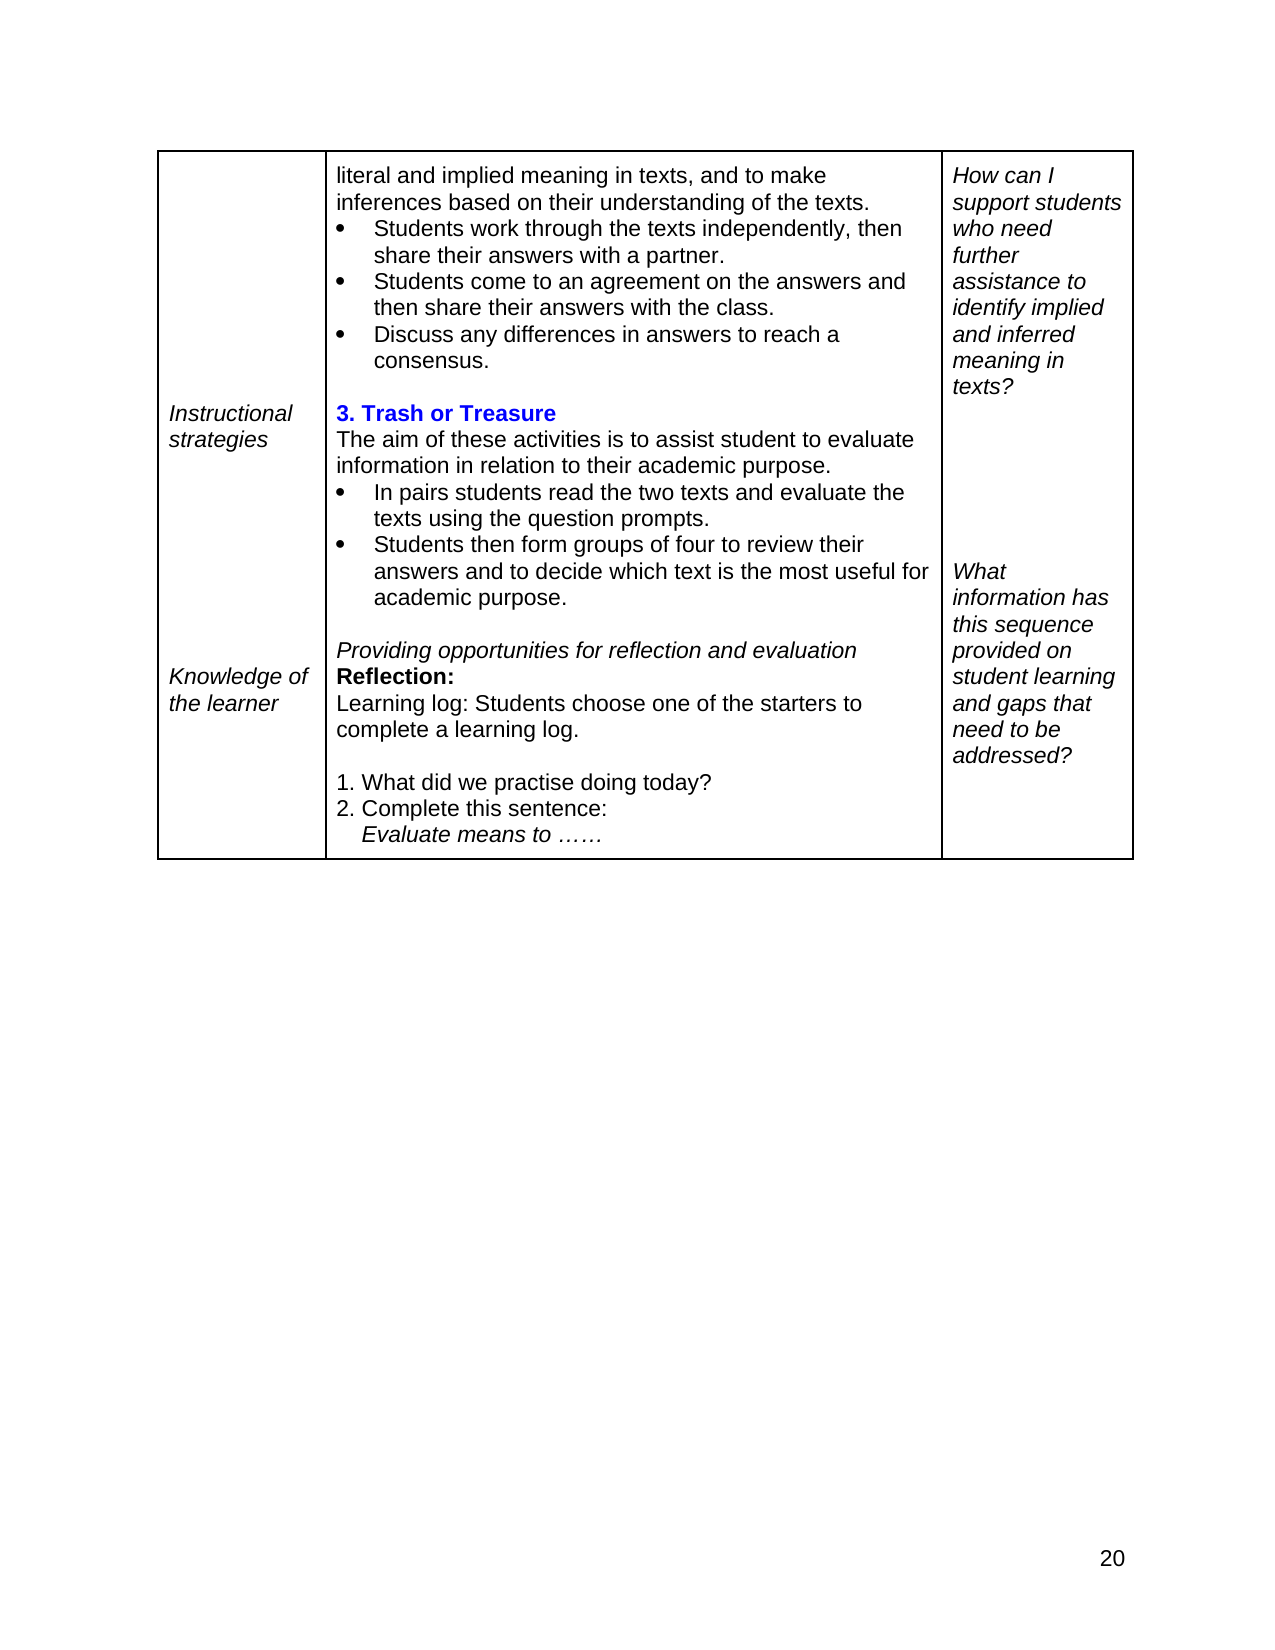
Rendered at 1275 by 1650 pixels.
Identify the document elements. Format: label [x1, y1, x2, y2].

table_cell [159, 152, 325, 858]
table_cell [327, 152, 941, 858]
table_cell [943, 152, 1132, 858]
